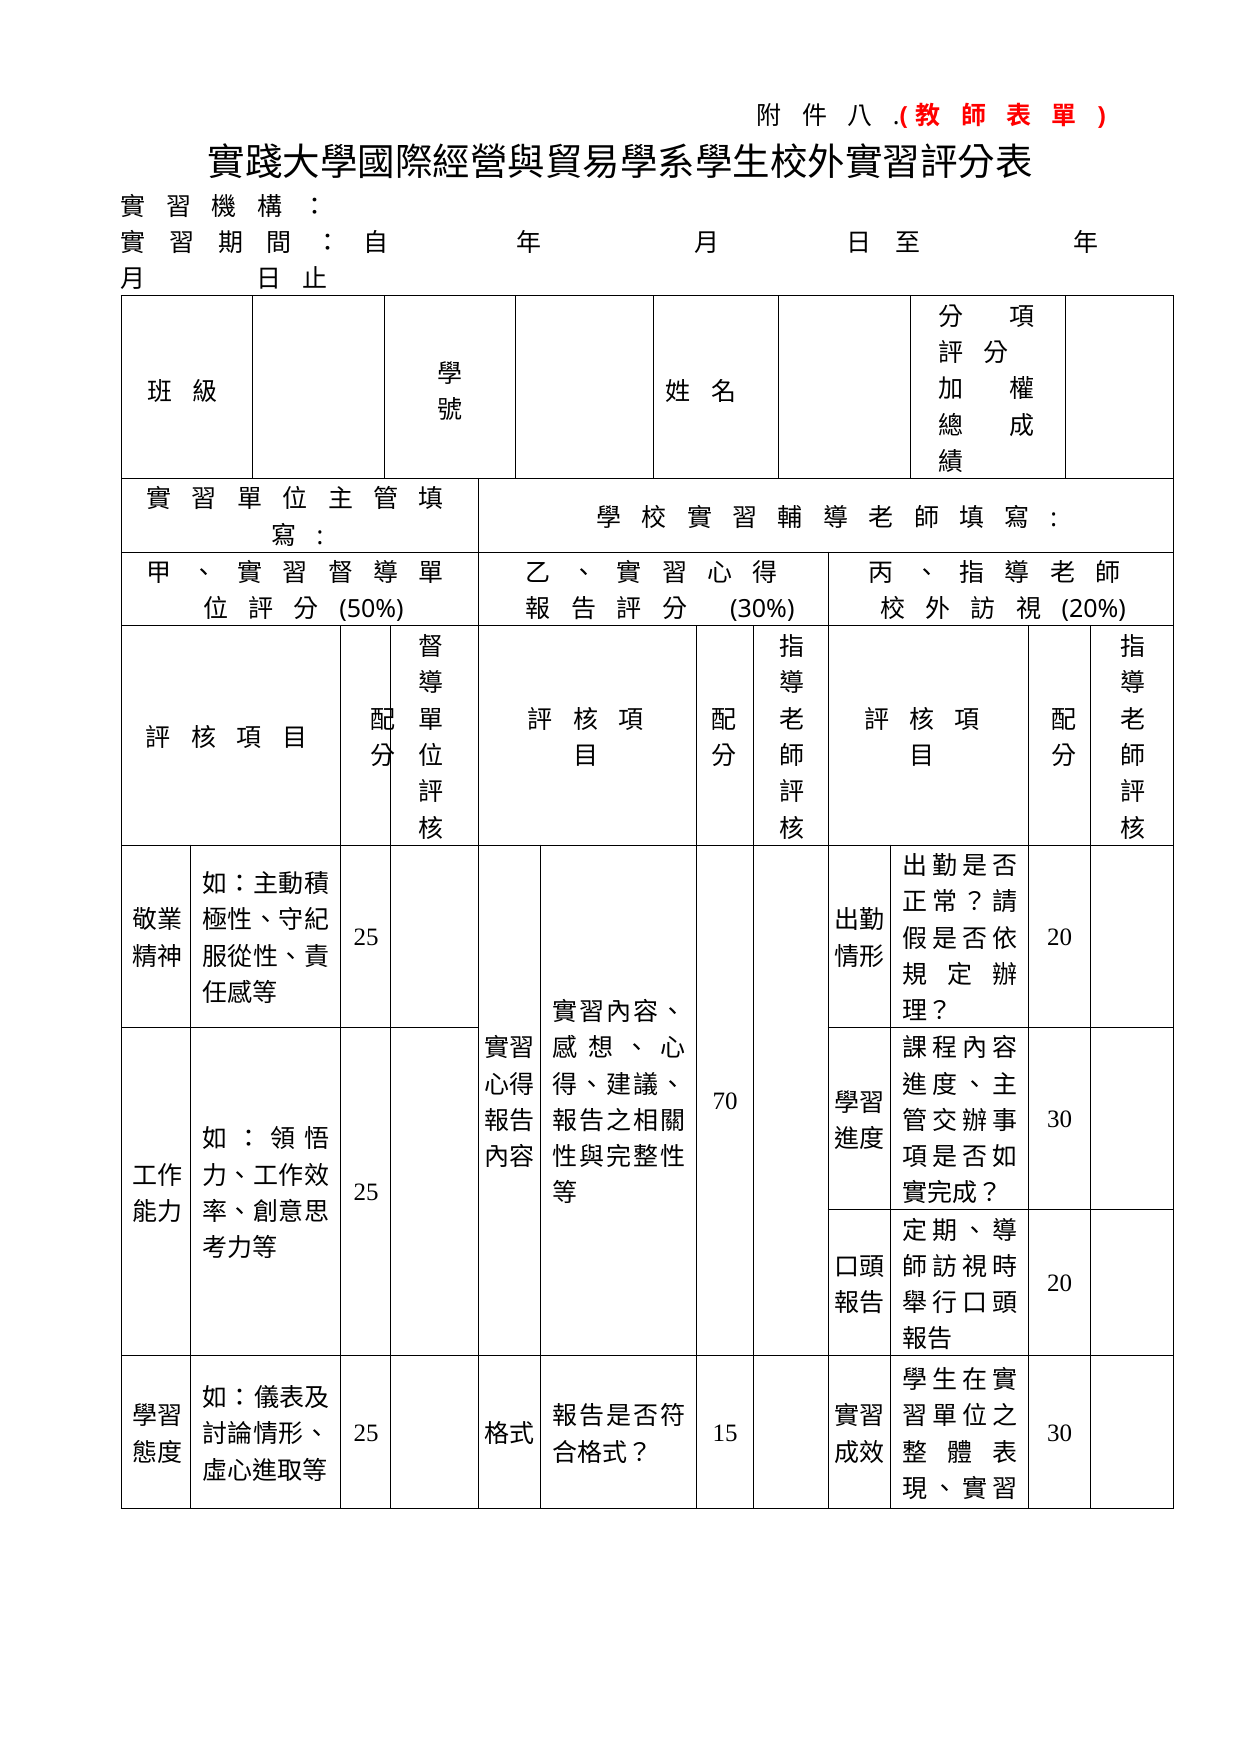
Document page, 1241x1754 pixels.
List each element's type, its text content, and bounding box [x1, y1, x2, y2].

table_cell 20 [1029, 846, 1090, 1027]
table_cell 出勤是否正常？請假是否依規定辦理？ [891, 846, 1028, 1027]
table_header [779, 296, 910, 478]
table_cell 學習 進度 [829, 1028, 890, 1209]
table_cell 30 [1029, 1356, 1090, 1508]
table_cell 配分 [1029, 626, 1090, 844]
table_cell 評核項目 [479, 626, 696, 844]
table_cell 實習單位主管填寫: [122, 479, 478, 552]
table_header [516, 296, 653, 478]
table_cell [754, 846, 828, 1355]
table_cell 配分 [697, 626, 753, 844]
table_cell 學習 態度 [122, 1356, 190, 1508]
table_cell 評核項目 [122, 626, 340, 844]
table_cell 如：領悟力、工作效率、創意思考力等 [191, 1028, 340, 1355]
table_cell 實習 心得 報告 內容 [479, 846, 540, 1355]
table_cell 工作 能力 [122, 1028, 190, 1355]
table_cell 20 [1029, 1210, 1090, 1355]
table_header 姓名 [654, 296, 778, 478]
table_cell 15 [697, 1356, 753, 1508]
table_cell 出勤 情形 [829, 846, 890, 1027]
table_cell 定期、導師訪視時舉行口頭報告 [891, 1210, 1028, 1355]
text 實習期間：自 年 月 日至 年 月 日止 [121, 222, 1120, 295]
table_cell 督導單位評核 [391, 626, 478, 844]
table_header [1066, 296, 1173, 478]
table_cell 指導老師評核 [754, 626, 828, 844]
table_header [253, 296, 384, 478]
table_cell 評核項目 [829, 626, 1028, 844]
table_cell 如：主動積極性、守紀服從性、責任感等 [191, 846, 340, 1027]
text 實習機構： [121, 186, 1240, 222]
text 實踐大學國際經營與貿易學系學生校外實習評分表 [121, 132, 1120, 186]
table_cell 指導老師評核 [1091, 626, 1173, 844]
table_cell [1091, 1028, 1173, 1209]
table_cell 口頭 報告 [829, 1210, 890, 1355]
table_cell 乙、實習心得報告評分 (30%) [479, 553, 828, 625]
table_cell 報告是否符合格式？ [541, 1356, 696, 1508]
table_cell 25 [341, 1356, 390, 1508]
table_cell 學校實習輔導老師填寫: [479, 479, 1173, 552]
table_cell 配分 [341, 626, 390, 844]
table_header 班級 [122, 296, 252, 478]
table_header 分項評分 加權總成績 [911, 296, 1065, 478]
table_cell 實習內容、感想、心得、建議、報告之相關性與完整性等 [541, 846, 696, 1355]
table_cell [1091, 1210, 1173, 1355]
text 附件八.(教師表單) [121, 95, 1120, 132]
table_cell 甲、實習督導單位評分(50%) [122, 553, 478, 625]
table_cell [1091, 846, 1173, 1027]
table_cell 25 [341, 846, 390, 1027]
table_cell 30 [1029, 1028, 1090, 1209]
table_cell 實習 成效 [829, 1356, 890, 1508]
table_cell 25 [341, 1028, 390, 1355]
table_cell [391, 846, 478, 1027]
table_header 學號 [385, 296, 515, 478]
table_cell 課程內容進度、主管交辦事項是否如實完成？ [891, 1028, 1028, 1209]
table_cell 丙、指導老師校外訪視(20%) [829, 553, 1173, 625]
table_cell 格式 [479, 1356, 540, 1508]
table_cell [391, 1028, 478, 1355]
table_cell 70 [697, 846, 753, 1355]
table_cell [754, 1356, 828, 1508]
table_cell [1091, 1356, 1173, 1508]
table_cell 如：儀表及討論情形、虛心進取等 [191, 1356, 340, 1508]
table_cell 敬業 精神 [122, 846, 190, 1027]
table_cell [891, 1356, 1028, 1508]
table_cell [391, 1356, 478, 1508]
